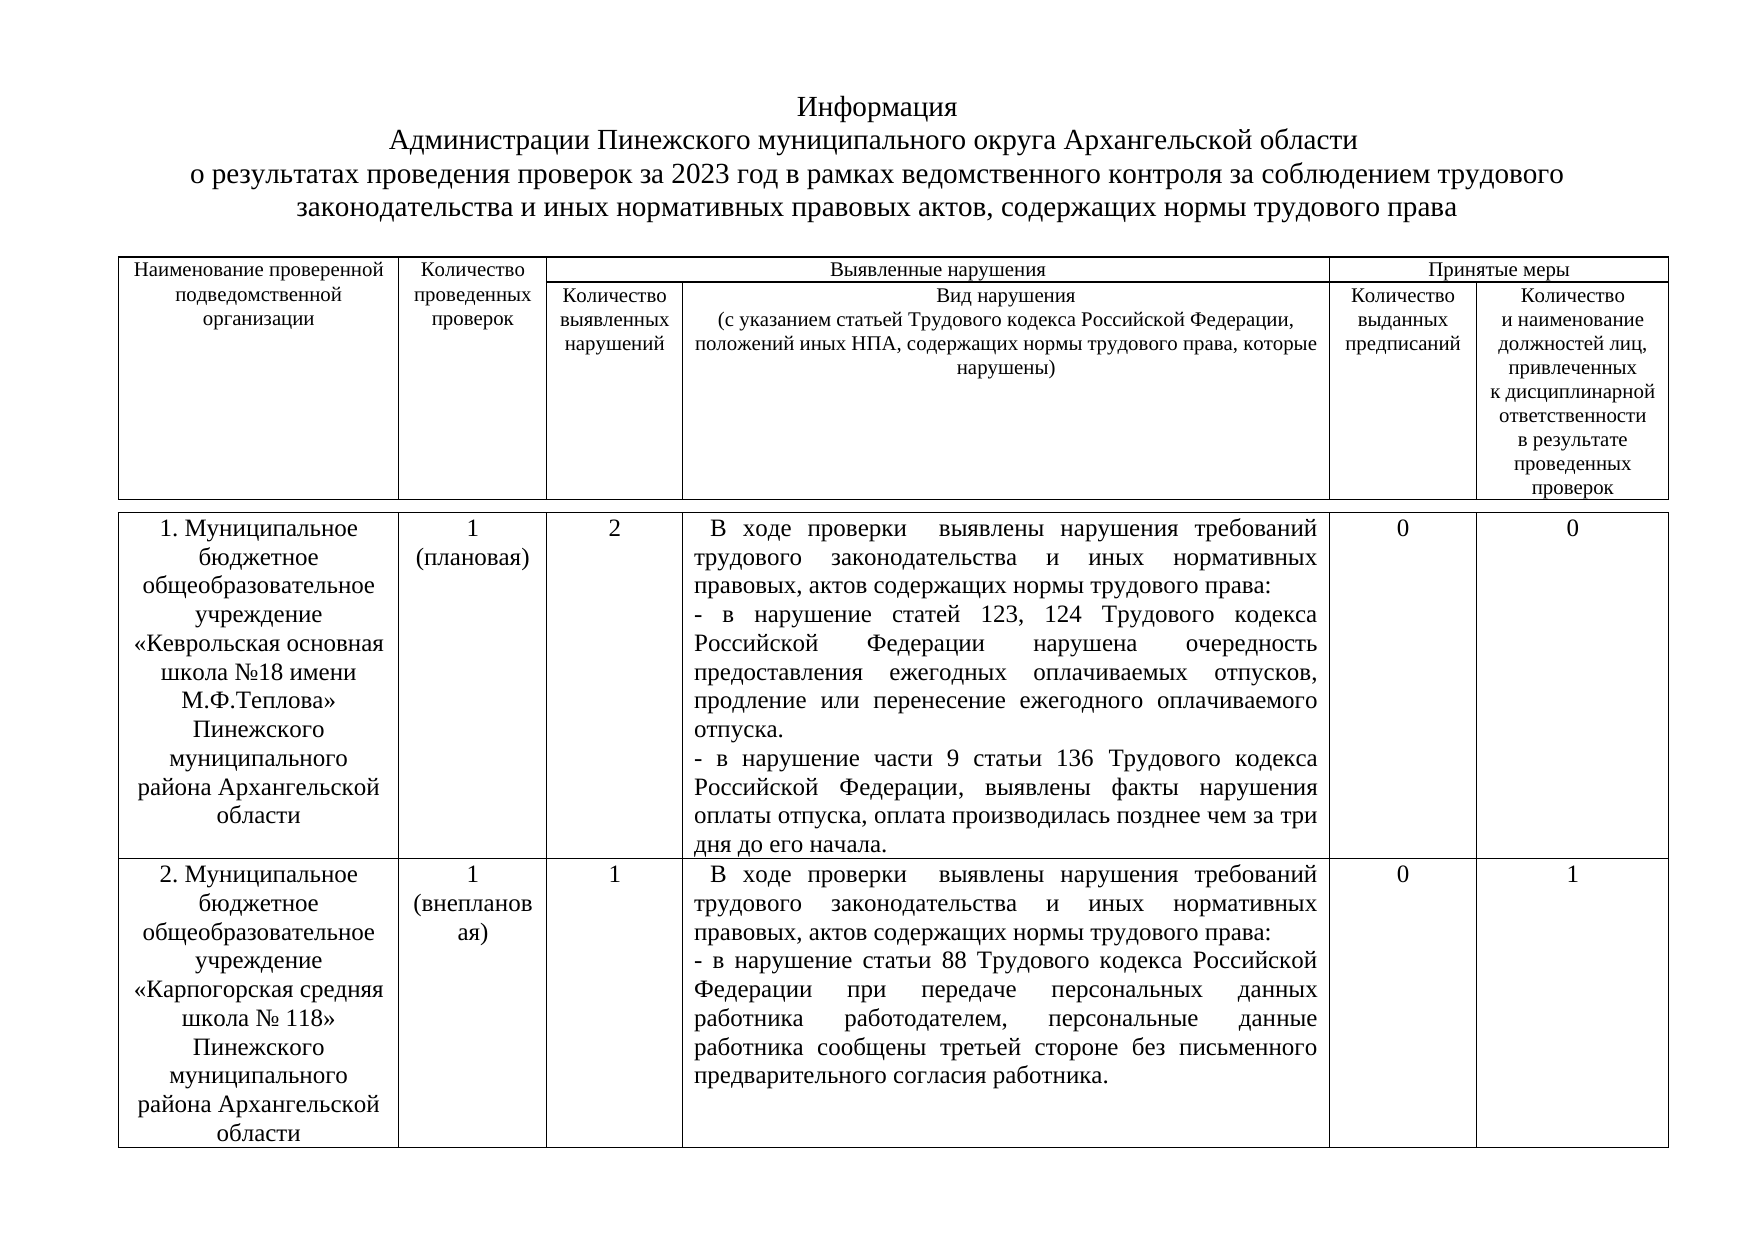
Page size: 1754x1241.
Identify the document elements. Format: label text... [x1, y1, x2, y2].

table_header Принятые меры [1330, 258, 1668, 281]
table_header 0 [1330, 513, 1476, 858]
table_header Выявленные нарушения [547, 258, 1329, 281]
table_cell Количество выданных предписаний [1330, 283, 1476, 499]
table_header Наименование проверенной подведомственной организации [119, 258, 398, 499]
table_cell 1 [1477, 859, 1668, 1147]
table_header 2 [547, 513, 682, 858]
table_header 1. Муниципальное бюджетное общеобразовательное учреждение «Кеврольская основная школа №18 имени М.Ф.Теплова» Пинежского муниципального района Архангельской области [119, 513, 398, 858]
table_header В ходе проверки выявлены нарушения требований трудового законодательства и иных нормативных правовых, актов содержащих нормы трудового права: - в нарушение статей 123, 124 Трудового кодекса Российской Федерации нарушена очередность предоставления ежегодных оплачиваемых отпусков, продление или перенесение ежегодного оплачиваемого отпуска. - в нарушение части 9 статьи 136 Трудового кодекса Российской Федерации, выявлены факты нарушения оплаты отпуска, оплата производилась позднее чем за три дня до его начала. [683, 513, 1329, 858]
table_cell Количество выявленных нарушений [547, 283, 682, 499]
table_cell 1 (внеплановая) [399, 859, 546, 1147]
text Администрации Пинежского муниципального округа Архангельской области о результатах проведения проверок за 2023 год в рамках ведомственного контроля за соблюдением трудового законодательства и иных нормативных правовых актов, содержащих нормы трудового права [118, 122, 1636, 223]
table_cell В ходе проверки выявлены нарушения требований трудового законодательства и иных нормативных правовых, актов содержащих нормы трудового права: - в нарушение статьи 88 Трудового кодекса Российской Федерации при передаче персональных данных работника работодателем, персональные данные работника сообщены третьей стороне без письменного предварительного согласия работника. [683, 859, 1329, 1147]
table_cell 2. Муниципальное бюджетное общеобразовательное учреждение «Карпогорская средняя школа № 118» Пинежского муниципального района Архангельской области [119, 859, 398, 1147]
table_header 1 (плановая) [399, 513, 546, 858]
text Информация [118, 89, 1636, 122]
table_header 0 [1477, 513, 1668, 858]
table_cell 0 [1330, 859, 1476, 1147]
table_cell Количество и наименование должностей лиц, привлеченных к дисциплинарной ответственности в результате проведенных проверок [1477, 283, 1668, 499]
table_cell 1 [547, 859, 682, 1147]
table_header Количество проведенных проверок [399, 258, 546, 499]
table_cell Вид нарушения (с указанием статьей Трудового кодекса Российской Федерации, положений иных НПА, содержащих нормы трудового права, которые нарушены) [683, 283, 1329, 499]
